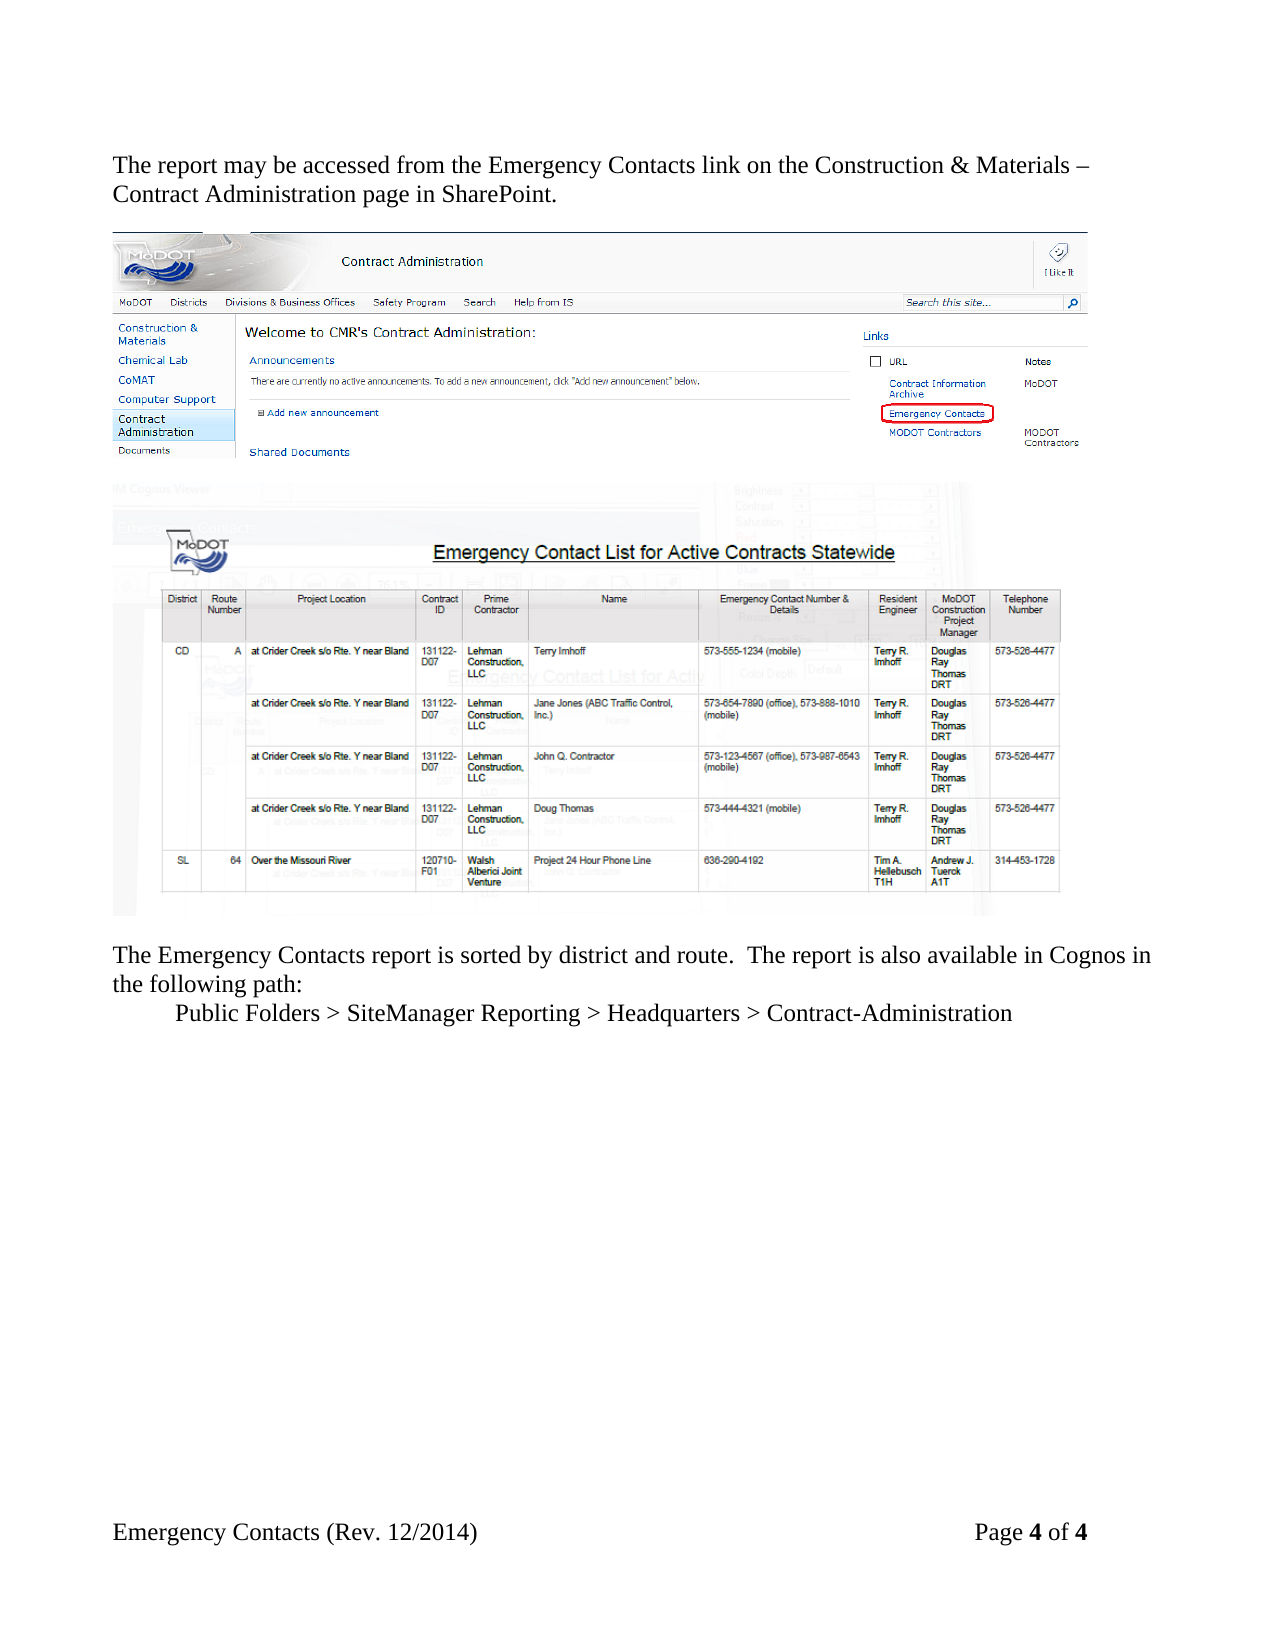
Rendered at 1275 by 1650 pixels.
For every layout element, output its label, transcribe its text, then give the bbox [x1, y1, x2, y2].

picture [112, 482, 1088, 916]
picture [112, 232, 1088, 458]
text The Emergency Contacts report is sorted by district and route. The report is also available in Cognos in the following path: Public Folders > SiteManager Reporting > Headquarters > Contract-Administration [112, 941, 1162, 1027]
text The report may be accessed from the Emergency Contacts link on the Construction & Materials – Contract Administration page in SharePoint. [112, 150, 1162, 207]
